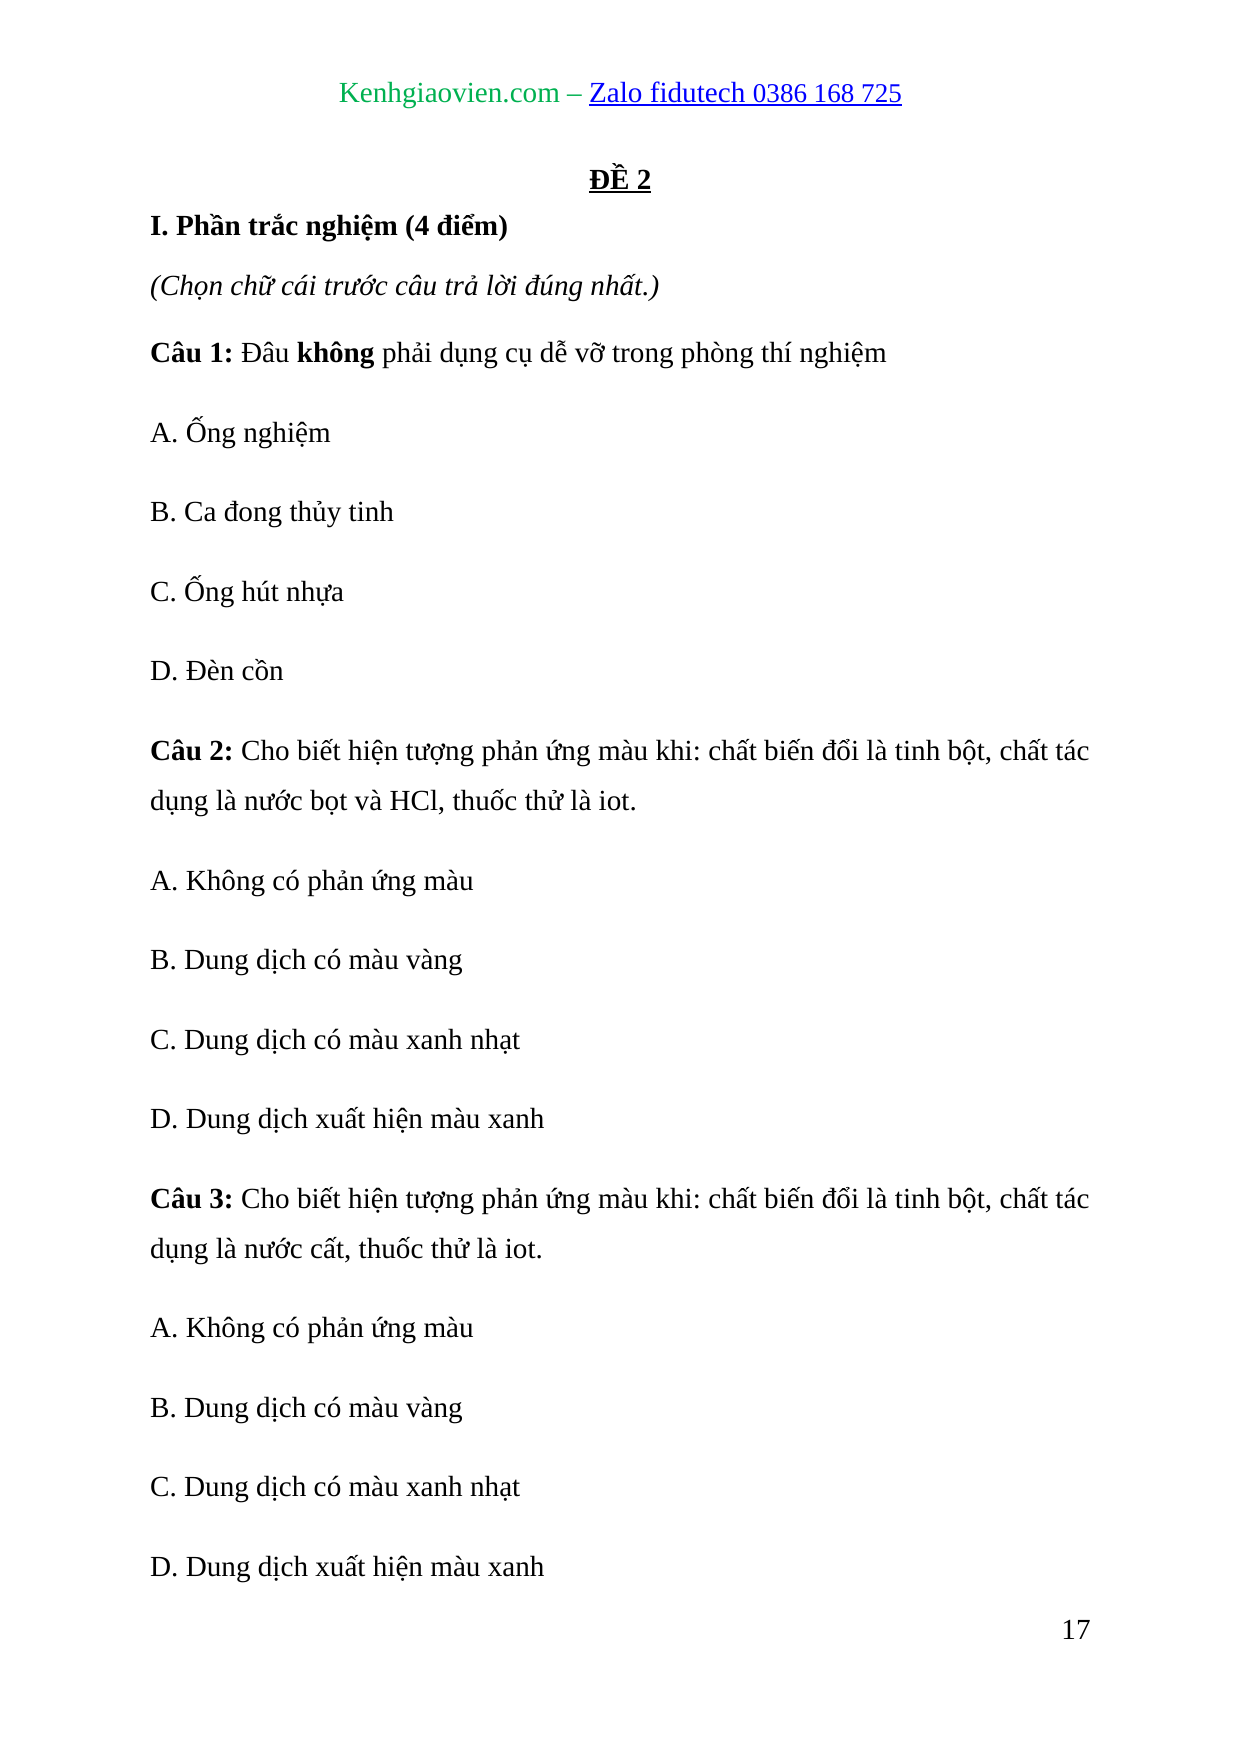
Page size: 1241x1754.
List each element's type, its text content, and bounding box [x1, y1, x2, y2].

text C. Dung dịch có màu xanh nhạt [150, 1469, 1090, 1503]
text A. Ống nghiệm [150, 415, 1090, 449]
text Câu 2: Cho biết hiện tượng phản ứng màu khi: chất biến đổi là tinh bột, chất tác dụng là nước bọt và HCl, thuốc thử là iot. [150, 733, 1090, 817]
text B. Dung dịch có màu vàng [150, 1390, 1090, 1423]
text D. Dung dịch xuất hiện màu xanh [150, 1549, 1090, 1582]
text (Chọn chữ cái trước câu trả lời đúng nhất.) [150, 268, 1090, 301]
text D. Đèn cồn [150, 653, 1090, 687]
text B. Ca đong thủy tinh [150, 494, 1090, 528]
text C. Dung dịch có màu xanh nhạt [150, 1022, 1090, 1055]
text A. Không có phản ứng màu [150, 863, 1090, 896]
text C. Ống hút nhựa [150, 574, 1090, 608]
text Câu 1: Đâu không phải dụng cụ dễ vỡ trong phòng thí nghiệm [150, 336, 1090, 369]
text A. Không có phản ứng màu [150, 1311, 1090, 1344]
text D. Dung dịch xuất hiện màu xanh [150, 1101, 1090, 1135]
subtitle ĐỀ 2 [150, 162, 1090, 196]
text Câu 3: Cho biết hiện tượng phản ứng màu khi: chất biến đổi là tinh bột, chất tác dụng là nước cất, thuốc thử là iot. [150, 1181, 1090, 1264]
text I. Phần trắc nghiệm (4 điểm) [150, 208, 1090, 242]
text B. Dung dịch có màu vàng [150, 942, 1090, 976]
